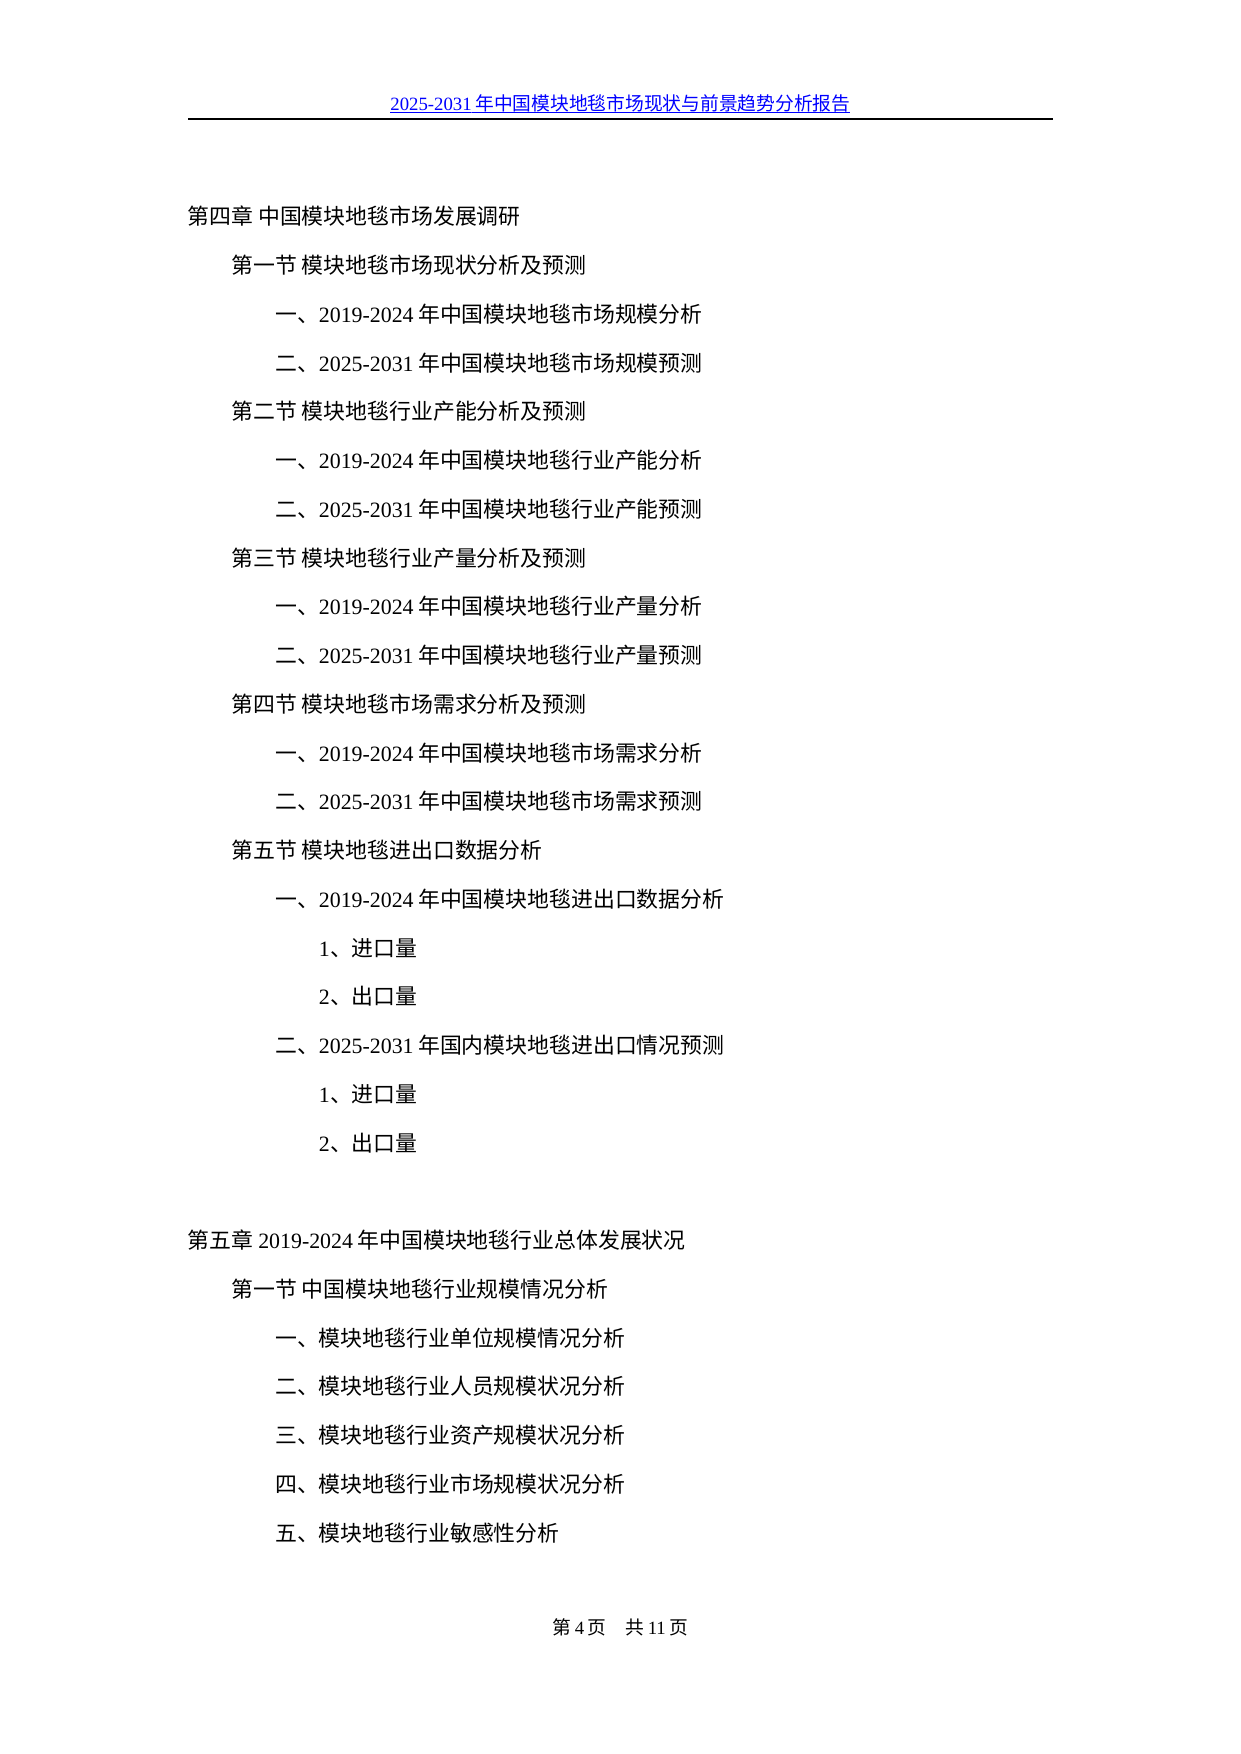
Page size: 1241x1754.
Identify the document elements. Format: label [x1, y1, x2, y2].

text [187, 150, 1053, 1548]
